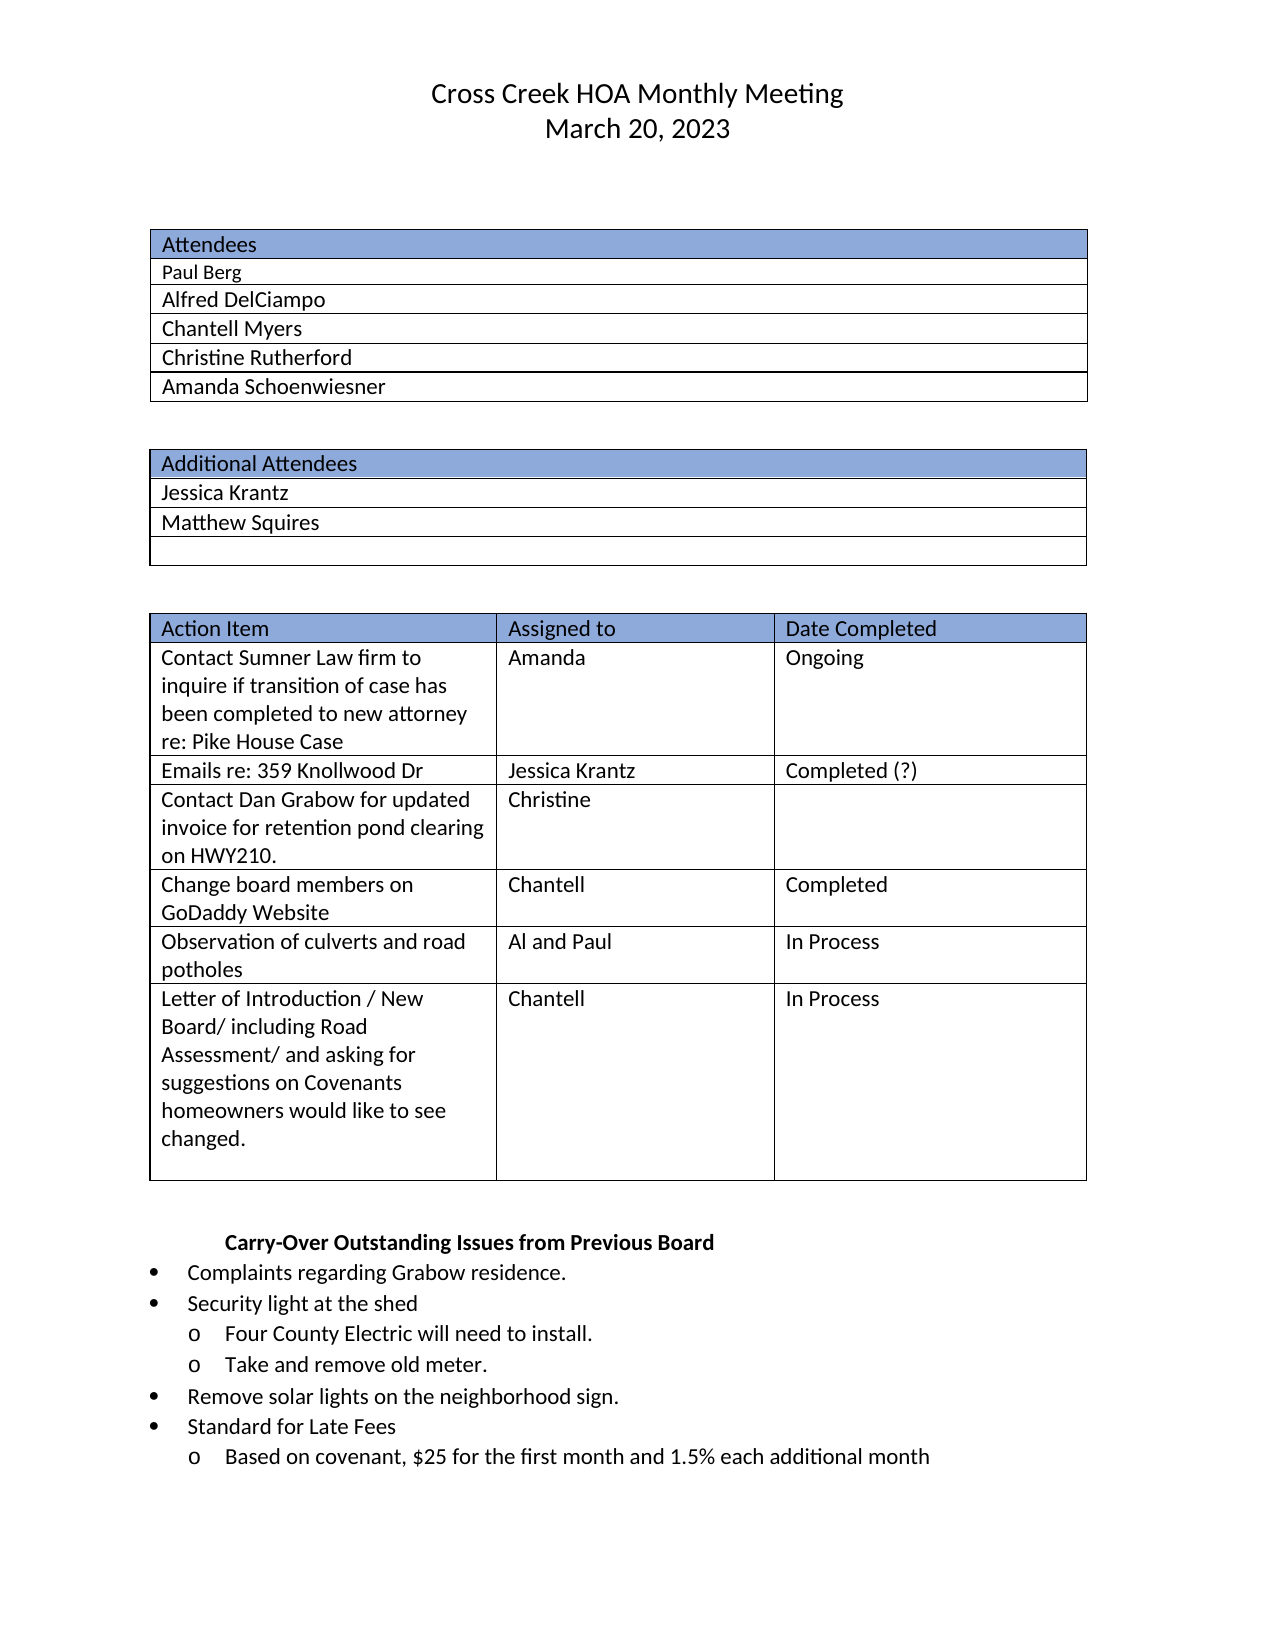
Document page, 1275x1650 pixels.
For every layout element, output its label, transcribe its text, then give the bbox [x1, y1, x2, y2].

table_cell Christine [497, 785, 774, 869]
table_cell Completed [775, 870, 1086, 926]
list Take and remove old meter. [187, 1350, 1125, 1379]
table_cell Observation of culverts and road potholes [151, 927, 496, 983]
table_cell Paul Berg [151, 259, 1087, 284]
table_header Date Completed [775, 614, 1086, 642]
table_cell Alfred DelCiampo [151, 285, 1087, 313]
list Security light at the shed [150, 1289, 1125, 1317]
table_cell Chantell [497, 870, 774, 926]
table_cell In Process [775, 927, 1086, 983]
table_cell Amanda [497, 643, 774, 755]
table_cell Letter of Introduction / New Board/ including Road Assessment/ and asking for suggestions on Covenants homeowners would like to see changed. [151, 984, 496, 1180]
table_cell [775, 785, 1086, 869]
table_cell Jessica Krantz [497, 756, 774, 784]
table_cell Christine Rutherford [151, 344, 1087, 371]
table_cell Matthew Squires [151, 508, 1086, 536]
list Standard for Late Fees [150, 1412, 1125, 1440]
table_cell Change board members on GoDaddy Website [151, 870, 496, 926]
list Four County Electric will need to install. [187, 1319, 1125, 1348]
table_cell Contact Sumner Law firm to inquire if transition of case has been completed to new attorney re: Pike House Case [151, 643, 496, 755]
table_cell In Process [775, 984, 1086, 1180]
table_header Additional Attendees [151, 450, 1086, 477]
table_cell [151, 537, 1086, 565]
table_cell Amanda Schoenwiesner [151, 373, 1087, 401]
table_cell Chantell Myers [151, 314, 1087, 342]
table_cell Completed (?) [775, 756, 1086, 784]
table_cell Emails re: 359 Knollwood Dr [151, 756, 496, 784]
table_header Action Item [151, 614, 496, 642]
table_header Attendees [151, 230, 1087, 258]
table_cell Ongoing [775, 643, 1086, 755]
list Complaints regarding Grabow residence. [150, 1258, 1125, 1286]
table_cell Chantell [497, 984, 774, 1180]
table_cell Al and Paul [497, 927, 774, 983]
table_cell Jessica Krantz [151, 479, 1086, 507]
table_cell Contact Dan Grabow for updated invoice for retention pond clearing on HWY210. [151, 785, 496, 869]
list Based on covenant, $25 for the first month and 1.5% each additional month [187, 1442, 1125, 1471]
text Carry-Over Outstanding Issues from Previous Board [225, 1228, 1125, 1256]
list Remove solar lights on the neighborhood sign. [150, 1382, 1125, 1410]
table_header Assigned to [497, 614, 774, 642]
